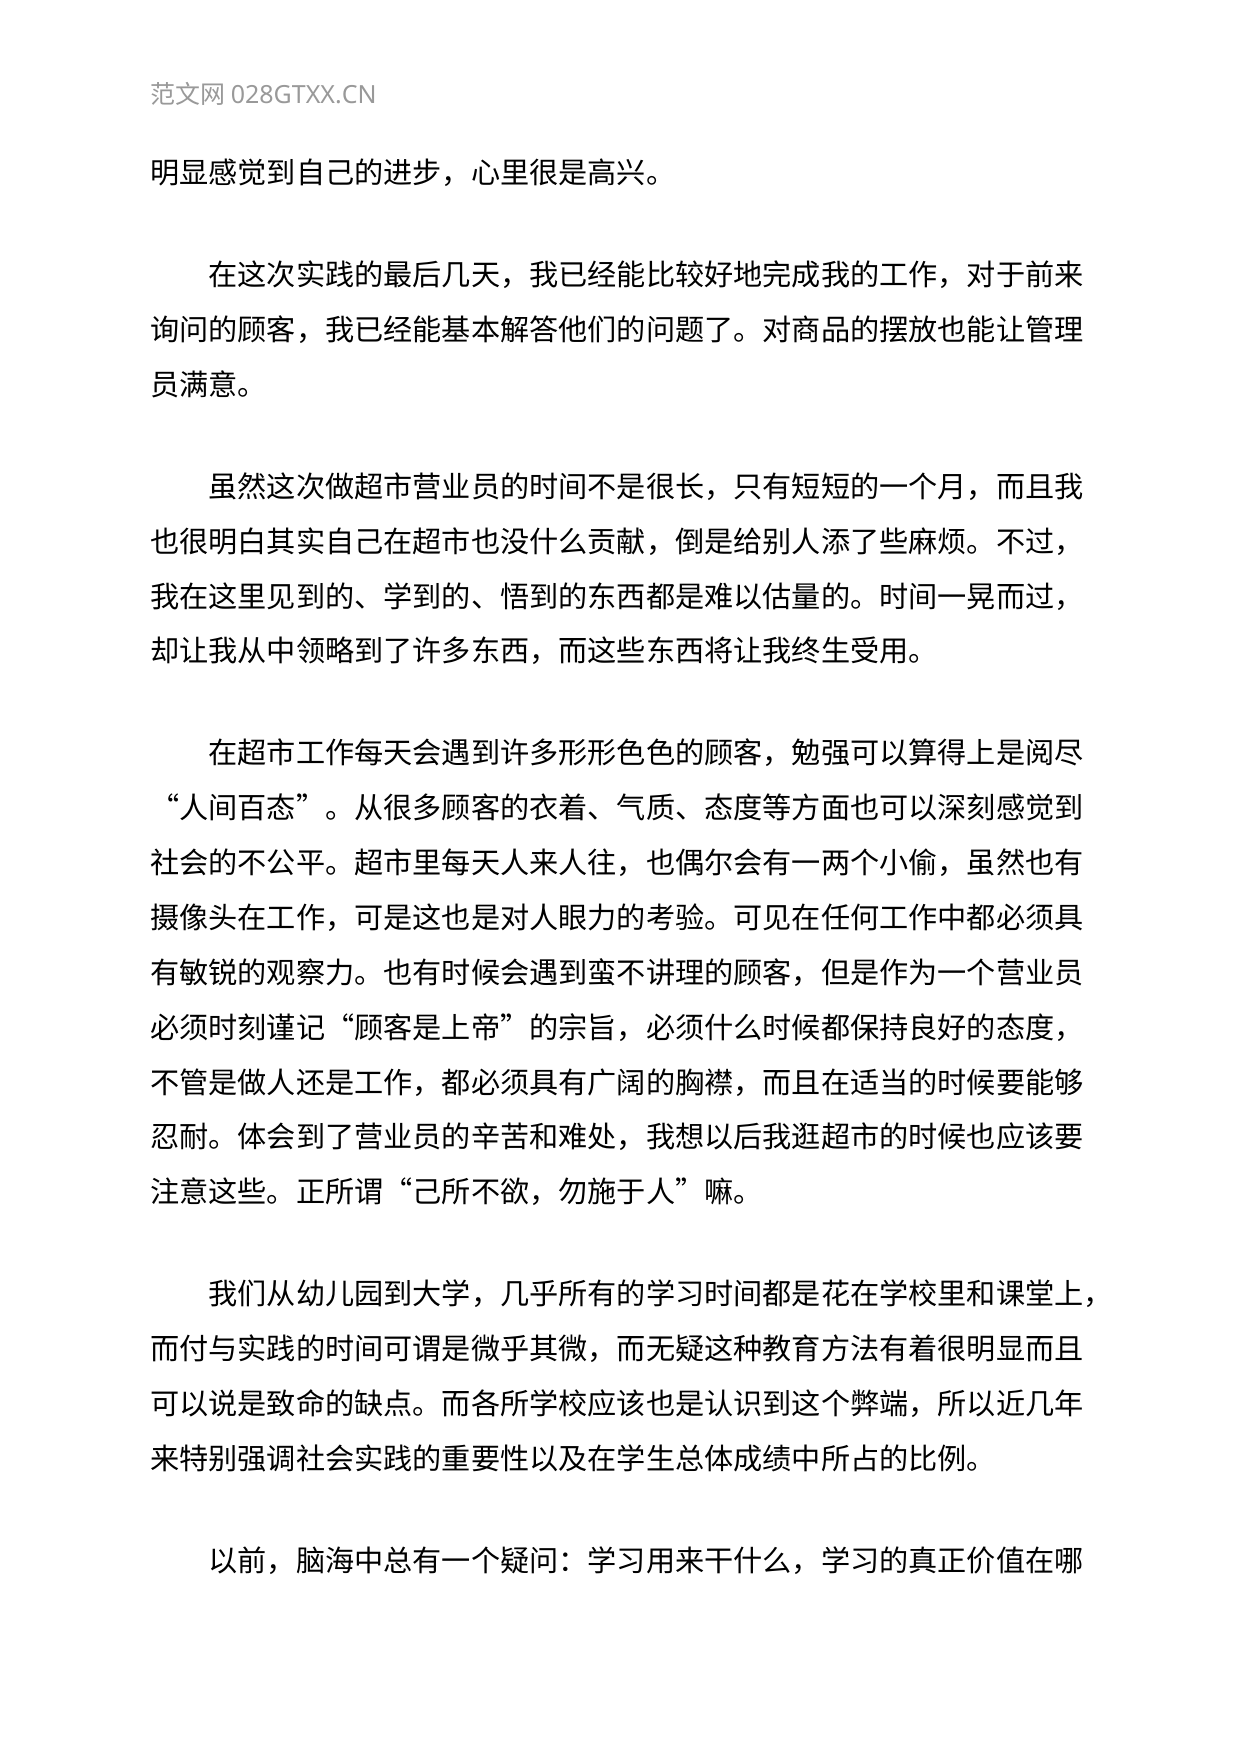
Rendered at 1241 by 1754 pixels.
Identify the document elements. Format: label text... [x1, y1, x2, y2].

text 在超市工作每天会遇到许多形形色色的顾客，勉强可以算得上是阅尽“人间百态”。从很多顾客的衣着、气质、态度等方面也可以深刻感觉到社会的不公平。超市里每天人来人往，也偶尔会有一两个小偷，虽然也有摄像头在工作，可是这也是对人眼力的考验。可见在任何工作中都必须具有敏锐的观察力。也有时候会遇到蛮不讲理的顾客，但是作为一个营业员必须时刻谨记“顾客是上帝”的宗旨，必须什么时候都保持良好的态度，不管是做人还是工作，都必须具有广阔的胸襟，而且在适当的时候要能够忍耐。体会到了营业员的辛苦和难处，我想以后我逛超市的时候也应该要注意这些。正所谓“己所不欲，勿施于人”嘛。 [150, 730, 1090, 1211]
text 我们从幼儿园到大学，几乎所有的学习时间都是花在学校里和课堂上，而付与实践的时间可谓是微乎其微，而无疑这种教育方法有着很明显而且可以说是致命的缺点。而各所学校应该也是认识到这个弊端，所以近几年来特别强调社会实践的重要性以及在学生总体成绩中所占的比例。 [150, 1271, 1090, 1478]
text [150, 1537, 1090, 1579]
text 虽然这次做超市营业员的时间不是很长，只有短短的一个月，而且我也很明白其实自己在超市也没什么贡献，倒是给别人添了些麻烦。不过，我在这里见到的、学到的、悟到的东西都是难以估量的。时间一晃而过，却让我从中领略到了许多东西，而这些东西将让我终生受用。 [150, 463, 1090, 670]
text 在这次实践的最后几天，我已经能比较好地完成我的工作，对于前来询问的顾客，我已经能基本解答他们的问题了。对商品的摆放也能让管理员满意。 [150, 252, 1090, 404]
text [150, 150, 1090, 192]
